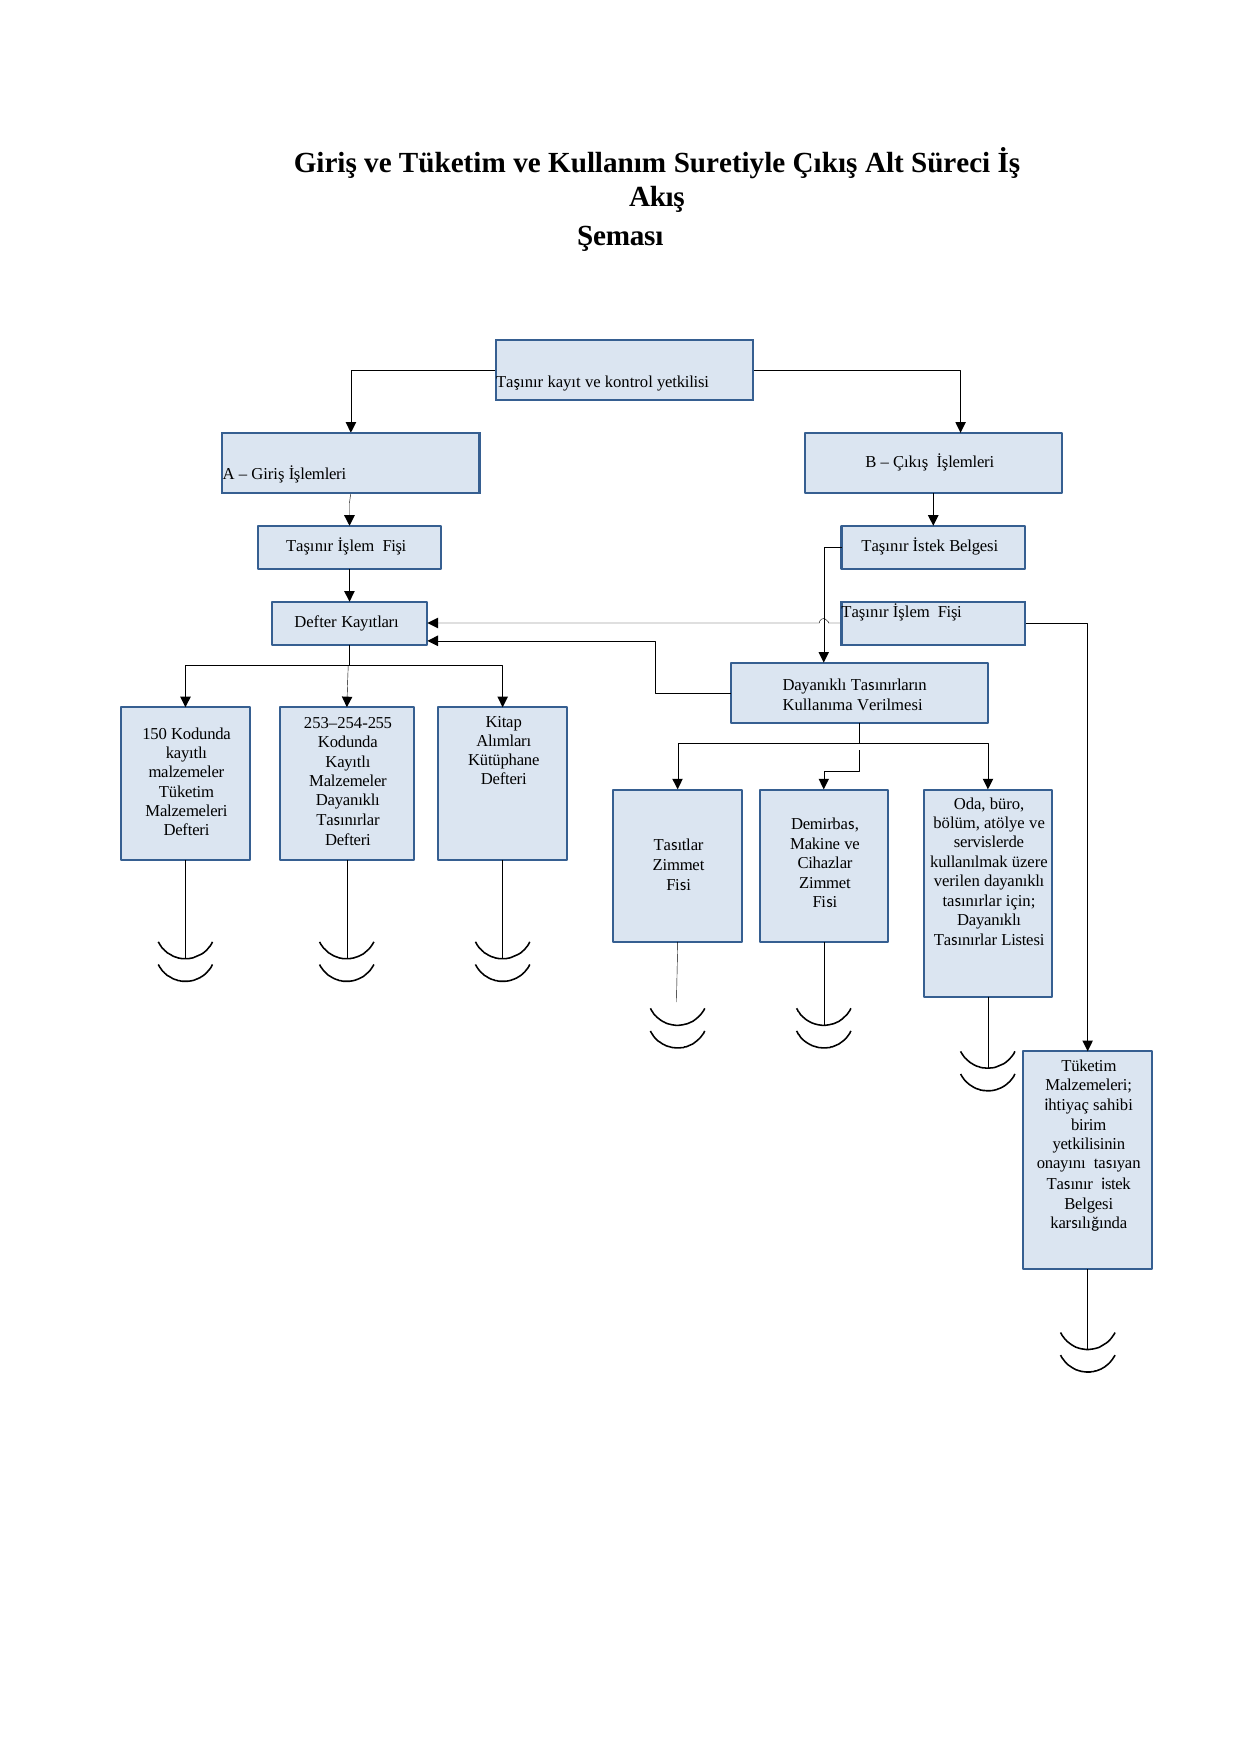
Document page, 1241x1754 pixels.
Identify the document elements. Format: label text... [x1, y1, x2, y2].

text Giriş ve Tüketim ve Kullanım Suretiyle Çıkış Alt Süreci İş Akış [263, 145, 1050, 212]
text Şeması [573, 218, 668, 252]
